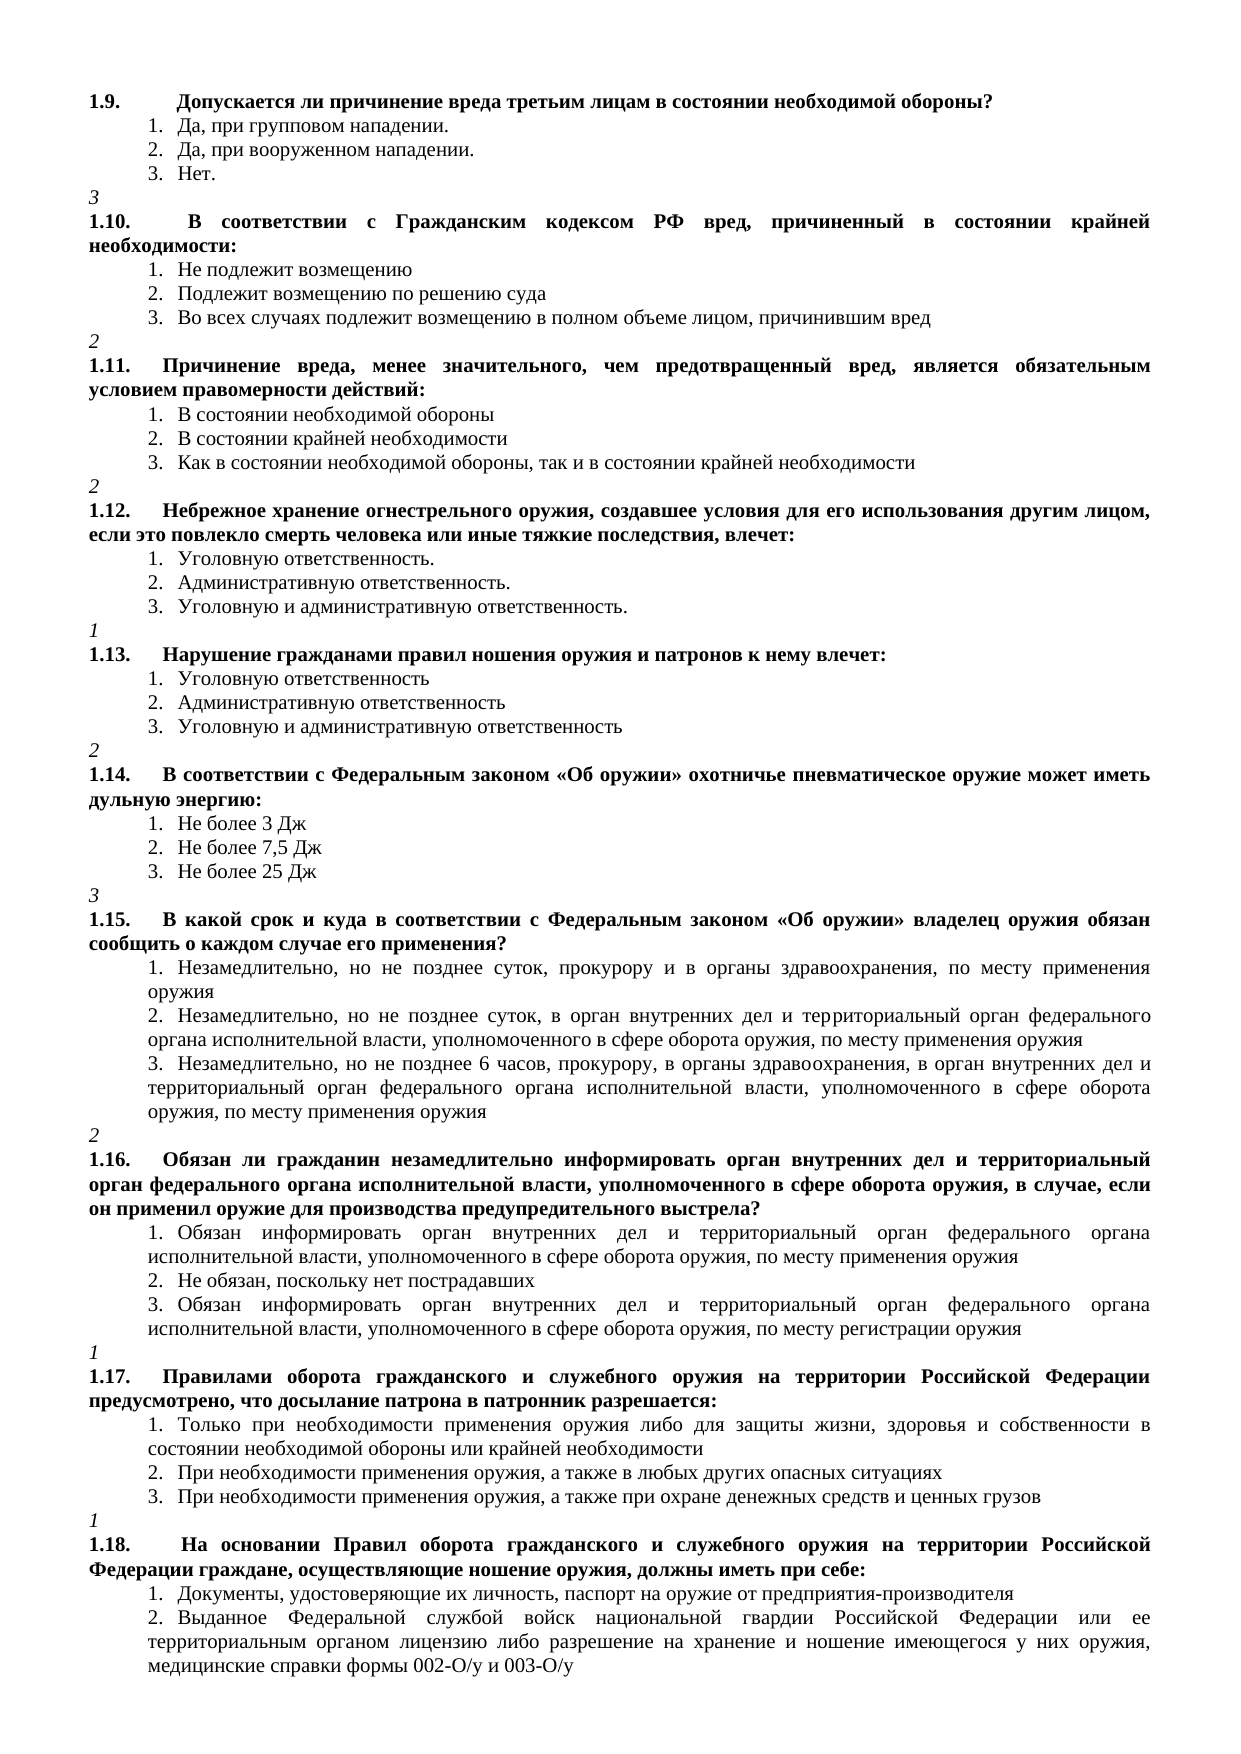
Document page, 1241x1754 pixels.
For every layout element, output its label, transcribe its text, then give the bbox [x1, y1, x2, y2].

list При необходимости применения оружия, а также в любых других опасных ситуациях [148, 1460, 1151, 1484]
text 2 [89, 329, 1151, 353]
list Нет. [148, 161, 1151, 185]
list Незамедлительно, но не позднее 6 часов, прокурору, в органы здравоохранения, в орган внутренних дел и территориальный орган федерального органа исполнительной власти, уполномоченного в сфере оборота оружия, по месту применения оружия [148, 1051, 1151, 1123]
list Обязан ли гражданин незамедлительно информировать орган внутренних дел и территориальный орган федерального органа исполнительной власти, уполномоченного в сфере оборота оружия, в случае, если он применил оружие для производства предупредительного выстрела? [89, 1147, 1151, 1219]
list Не обязан, поскольку нет пострадавших [148, 1268, 1151, 1292]
list В состоянии крайней необходимости [148, 426, 1151, 449]
list Незамедлительно, но не позднее суток, прокурору и в органы здравоохранения, по месту применения оружия [148, 955, 1151, 1003]
list Допускается ли причинение вреда третьим лицам в состоянии необходимой обороны? [89, 89, 1151, 113]
list Небрежное хранение огнестрельного оружия, создавшее условия для его использования другим лицом, если это повлекло смерть человека или иные тяжкие последствия, влечет: [89, 498, 1151, 546]
list Не более 7,5 Дж [148, 834, 1151, 859]
list Не более 3 Дж [148, 811, 1151, 834]
list Выданное Федеральной службой войск национальной гвардии Российской Федерации или ее территориальным органом лицензию либо разрешение на хранение и ношение имеющегося у них оружия, медицинские справки формы 002-О/у и 003-О/у [148, 1604, 1151, 1677]
list Не более 25 Дж [148, 859, 1151, 883]
list Уголовную и административную ответственность [148, 714, 1151, 738]
text 3 [89, 185, 1151, 209]
list Не подлежит возмещению [148, 257, 1151, 281]
text 1 [89, 1508, 1151, 1532]
text 1 [89, 1340, 1151, 1364]
text 2 [89, 738, 1151, 762]
list Документы, удостоверяющие их личность, паспорт на оружие от предприятия-производителя [148, 1581, 1151, 1604]
list Уголовную и административную ответственность. [148, 594, 1151, 618]
list В соответствии с Гражданским кодексом РФ вред, причиненный в состоянии крайней необходимости: [89, 209, 1151, 257]
list Во всех случаях подлежит возмещению в полном объеме лицом, причинившим вред [148, 305, 1151, 329]
text 3 [89, 883, 1151, 907]
list В состоянии необходимой обороны [148, 401, 1151, 426]
list При необходимости применения оружия, а также при охране денежных средств и ценных грузов [148, 1484, 1151, 1508]
list Административную ответственность [148, 690, 1151, 714]
text 2 [89, 1123, 1151, 1147]
text 1 [89, 618, 1151, 642]
list Незамедлительно, но не позднее суток, в орган внутренних дел и территориальный орган федерального органа исполнительной власти, уполномоченного в сфере оборота оружия, по месту применения оружия [148, 1003, 1151, 1051]
list Да, при вооруженном нападении. [148, 137, 1151, 161]
list В соответствии с Федеральным законом «Об оружии» охотничье пневматическое оружие может иметь дульную энергию: [89, 762, 1151, 811]
list Обязан информировать орган внутренних дел и территориальный орган федерального органа исполнительной власти, уполномоченного в сфере оборота оружия, по месту применения оружия [148, 1219, 1151, 1268]
list Уголовную ответственность [148, 666, 1151, 690]
list На основании Правил оборота гражданского и служебного оружия на территории Российской Федерации граждане, осуществляющие ношение оружия, должны иметь при себе: [89, 1532, 1151, 1581]
list В какой срок и куда в соответствии с Федеральным законом «Об оружии» владелец оружия обязан сообщить о каждом случае его применения? [89, 907, 1151, 955]
list Административную ответственность. [148, 570, 1151, 594]
list Правилами оборота гражданского и служебного оружия на территории Российской Федерации предусмотрено, что досылание патрона в патронник разрешается: [89, 1364, 1151, 1412]
text 2 [89, 474, 1151, 498]
list Только при необходимости применения оружия либо для защиты жизни, здоровья и собственности в состоянии необходимой обороны или крайней необходимости [148, 1412, 1151, 1460]
list Нарушение гражданами правил ношения оружия и патронов к нему влечет: [89, 642, 1151, 666]
list Как в состоянии необходимой обороны, так и в состоянии крайней необходимости [148, 449, 1151, 474]
list Подлежит возмещению по решению суда [148, 281, 1151, 305]
list Обязан информировать орган внутренних дел и территориальный орган федерального органа исполнительной власти, уполномоченного в сфере оборота оружия, по месту регистрации оружия [148, 1292, 1151, 1340]
list Причинение вреда, менее значительного, чем предотвращенный вред, является обязательным условием правомерности действий: [89, 353, 1151, 401]
list Да, при групповом нападении. [148, 113, 1151, 137]
list Уголовную ответственность. [148, 546, 1151, 570]
